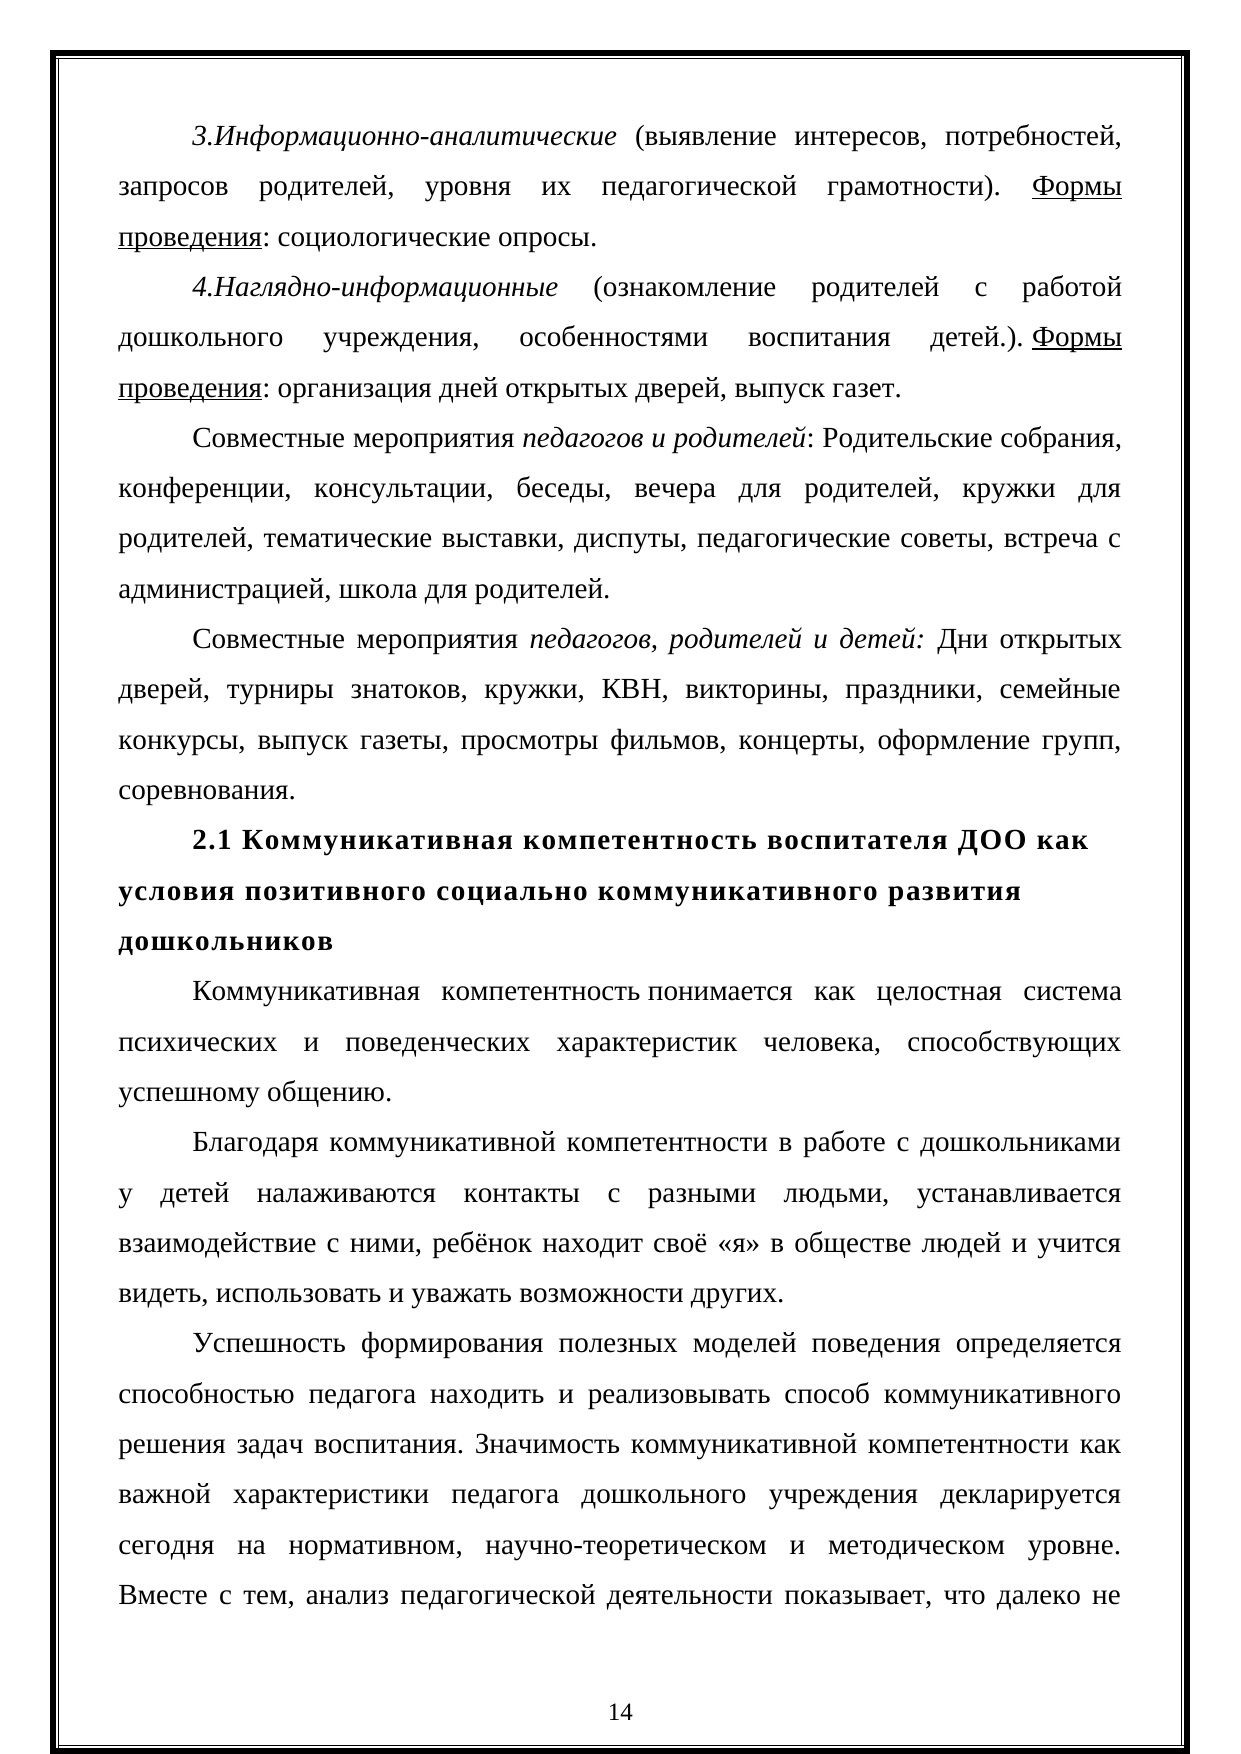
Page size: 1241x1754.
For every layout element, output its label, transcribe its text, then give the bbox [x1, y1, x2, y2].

text 4.Наглядно-информационные (ознакомление родителей с работой дошкольного учреждения, особенностями воспитания детей.). Формы проведения: организация дней открытых дверей, выпуск газет. [118, 269, 1122, 403]
text Совместные мероприятия педагогов, родителей и детей: Дни открытых дверей, турниры знатоков, кружки, КВН, викторины, праздники, семейные конкурсы, выпуск газеты, просмотры фильмов, концерты, оформление групп, соревнования. [118, 621, 1122, 806]
text Благодаря коммуникативной компетентности в работе с дошкольниками у детей налаживаются контакты с разными людьми, устанавливается взаимодействие с ними, ребёнок находит своё «я» в обществе людей и учится видеть, использовать и уважать возможности других. [118, 1124, 1122, 1309]
text Коммуникативная компетентность понимается как целостная система психических и поведенческих характеристик человека, способствующих успешному общению. [118, 973, 1122, 1108]
subtitle 2.1 Коммуникативная компетентность воспитателя ДОО как условия позитивного социально коммуникативного развития дошкольников [118, 822, 1122, 957]
text Совместные мероприятия педагогов и родителей: Родительские собрания, конференции, консультации, беседы, вечера для родителей, кружки для родителей, тематические выставки, диспуты, педагогические советы, встреча с администрацией, школа для родителей. [118, 420, 1122, 604]
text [118, 1326, 1122, 1611]
text 3.Информационно-аналитические (выявление интересов, потребностей, запросов родителей, уровня их педагогической грамотности). Формы проведения: социологические опросы. [118, 118, 1122, 252]
